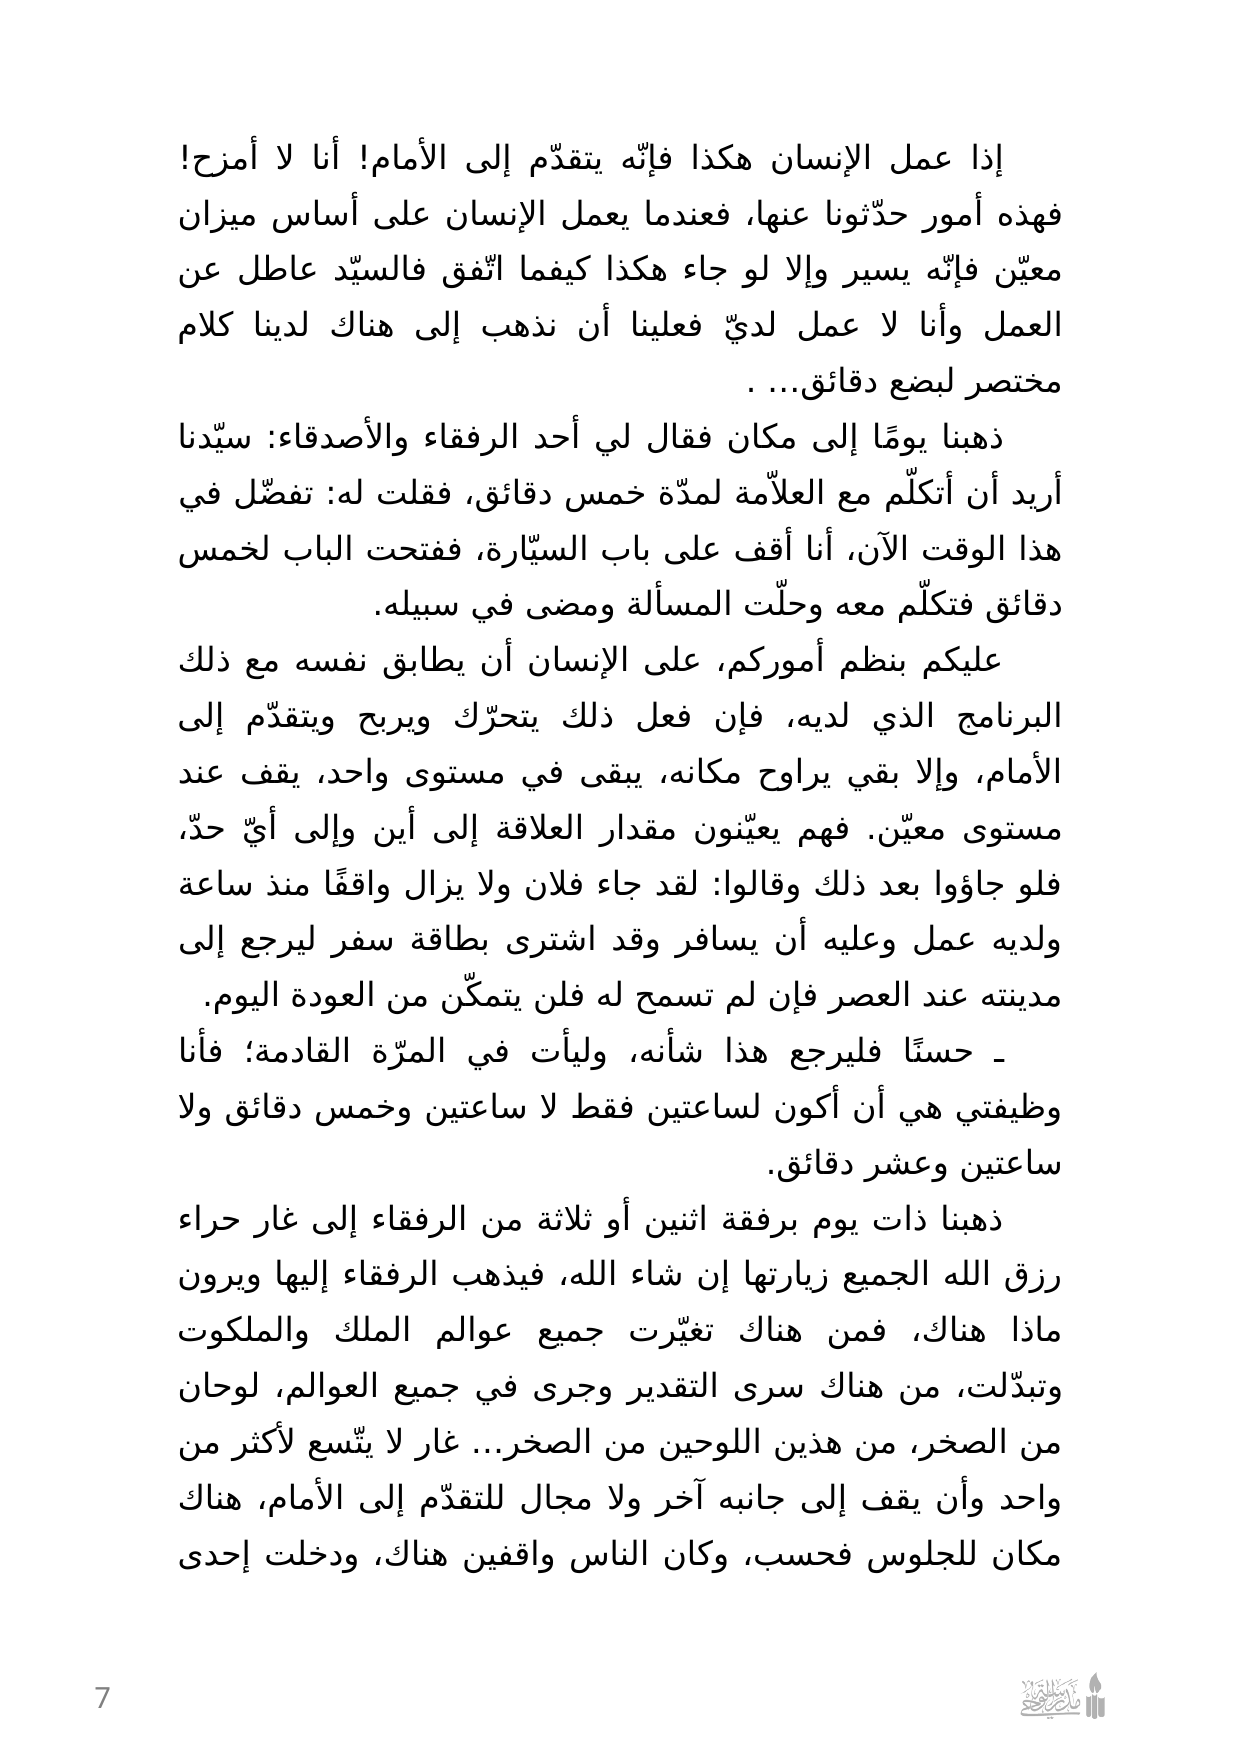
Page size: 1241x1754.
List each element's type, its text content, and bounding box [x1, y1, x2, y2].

text ـ حسنًا فليرجع هذا شأنه، وليأت في المرّة القادمة؛ فأنا وظيفتي هي أن أكون لساعتين فقط لا ساعتين وخمس دقائق ولا ساعتين وعشر دقائق. [177, 1029, 1063, 1197]
text عليكم بنظم أموركم، على الإنسان أن يطابق نفسه مع ذلك البرنامج الذي لديه، فإن فعل ذلك يتحرّك ويربح ويتقدّم إلى الأمام، وإلا بقي يراوح مكانه، يبقى في مستوى واحد، يقف عند مستوى معيّن. فهم يعيّنون مقدار العلاقة إلى أين وإلى أيّ حدّ، فلو جاؤوا بعد ذلك وقالوا: لقد جاء فلان ولا يزال واقفًا منذ ساعة ولديه عمل وعليه أن يسافر وقد اشترى بطاقة سفر ليرجع إلى مدينته عند العصر فإن لم تسمح له فلن يتمكّن من العودة اليوم. [177, 638, 1063, 1029]
text ذهبنا يومًا إلى مكان فقال لي أحد الرفقاء والأصدقاء: سيّدنا أريد أن أتكلّم مع العلاّمة لمدّة خمس دقائق، فقلت له: تفضّل في هذا الوقت الآن، أنا أقف على باب السيّارة، ففتحت الباب لخمس دقائق فتكلّم معه وحلّت المسألة ومضى في سبيله. [177, 415, 1063, 638]
text إذا عمل الإنسان هكذا فإنّه يتقدّم إلى الأمام! أنا لا أمزح! فهذه أمور حدّثونا عنها، فعندما يعمل الإنسان على أساس ميزان معيّن فإنّه يسير وإلا لو جاء هكذا كيفما اتّفق فالسيّد عاطل عن العمل وأنا لا عمل لديّ فعلينا أن نذهب إلى هناك لدينا كلام مختصر لبضع دقائق… . [177, 136, 1063, 415]
picture [1020, 1672, 1105, 1719]
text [177, 1197, 1063, 1587]
